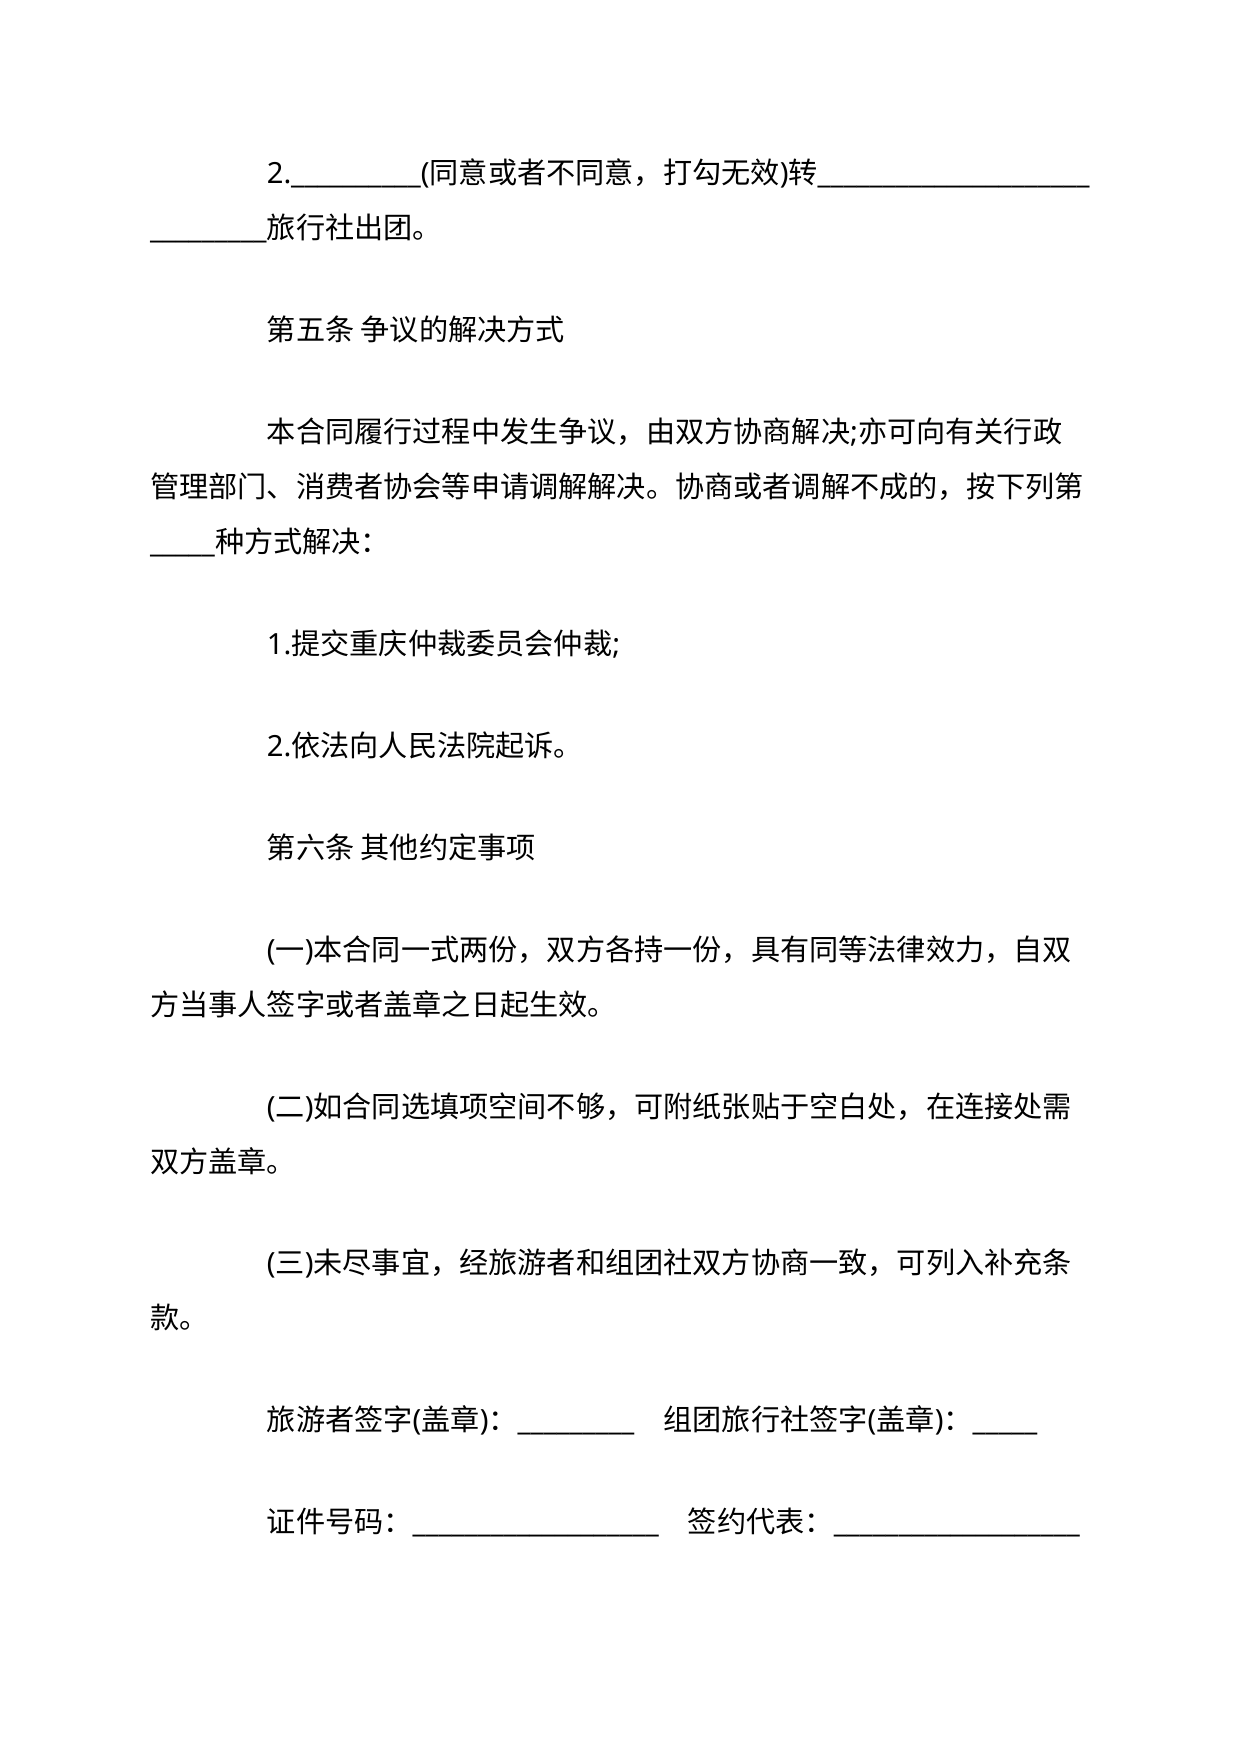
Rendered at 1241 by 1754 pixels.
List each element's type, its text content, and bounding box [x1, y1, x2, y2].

text 2.__________(同意或者不同意，打勾无效)转______________________________旅行社出团。 [150, 150, 1090, 247]
text 证件号码：___________________ 签约代表：___________________ [150, 1499, 1090, 1541]
text 旅游者签字(盖章)：_________ 组团旅行社签字(盖章)：_____ [150, 1397, 1090, 1439]
text 第六条 其他约定事项 [150, 824, 1090, 867]
text (三)未尽事宜，经旅游者和组团社双方协商一致，可列入补充条款。 [150, 1240, 1090, 1337]
text 本合同履行过程中发生争议，由双方协商解决;亦可向有关行政管理部门、消费者协会等申请调解解决。协商或者调解不成的，按下列第_____种方式解决： [150, 409, 1090, 561]
text (二)如合同选填项空间不够，可附纸张贴于空白处，在连接处需双方盖章。 [150, 1083, 1090, 1180]
text 2.依法向人民法院起诉。 [150, 723, 1090, 765]
text 第五条 争议的解决方式 [150, 307, 1090, 349]
text 1.提交重庆仲裁委员会仲裁; [150, 621, 1090, 663]
text (一)本合同一式两份，双方各持一份，具有同等法律效力，自双方当事人签字或者盖章之日起生效。 [150, 926, 1090, 1024]
